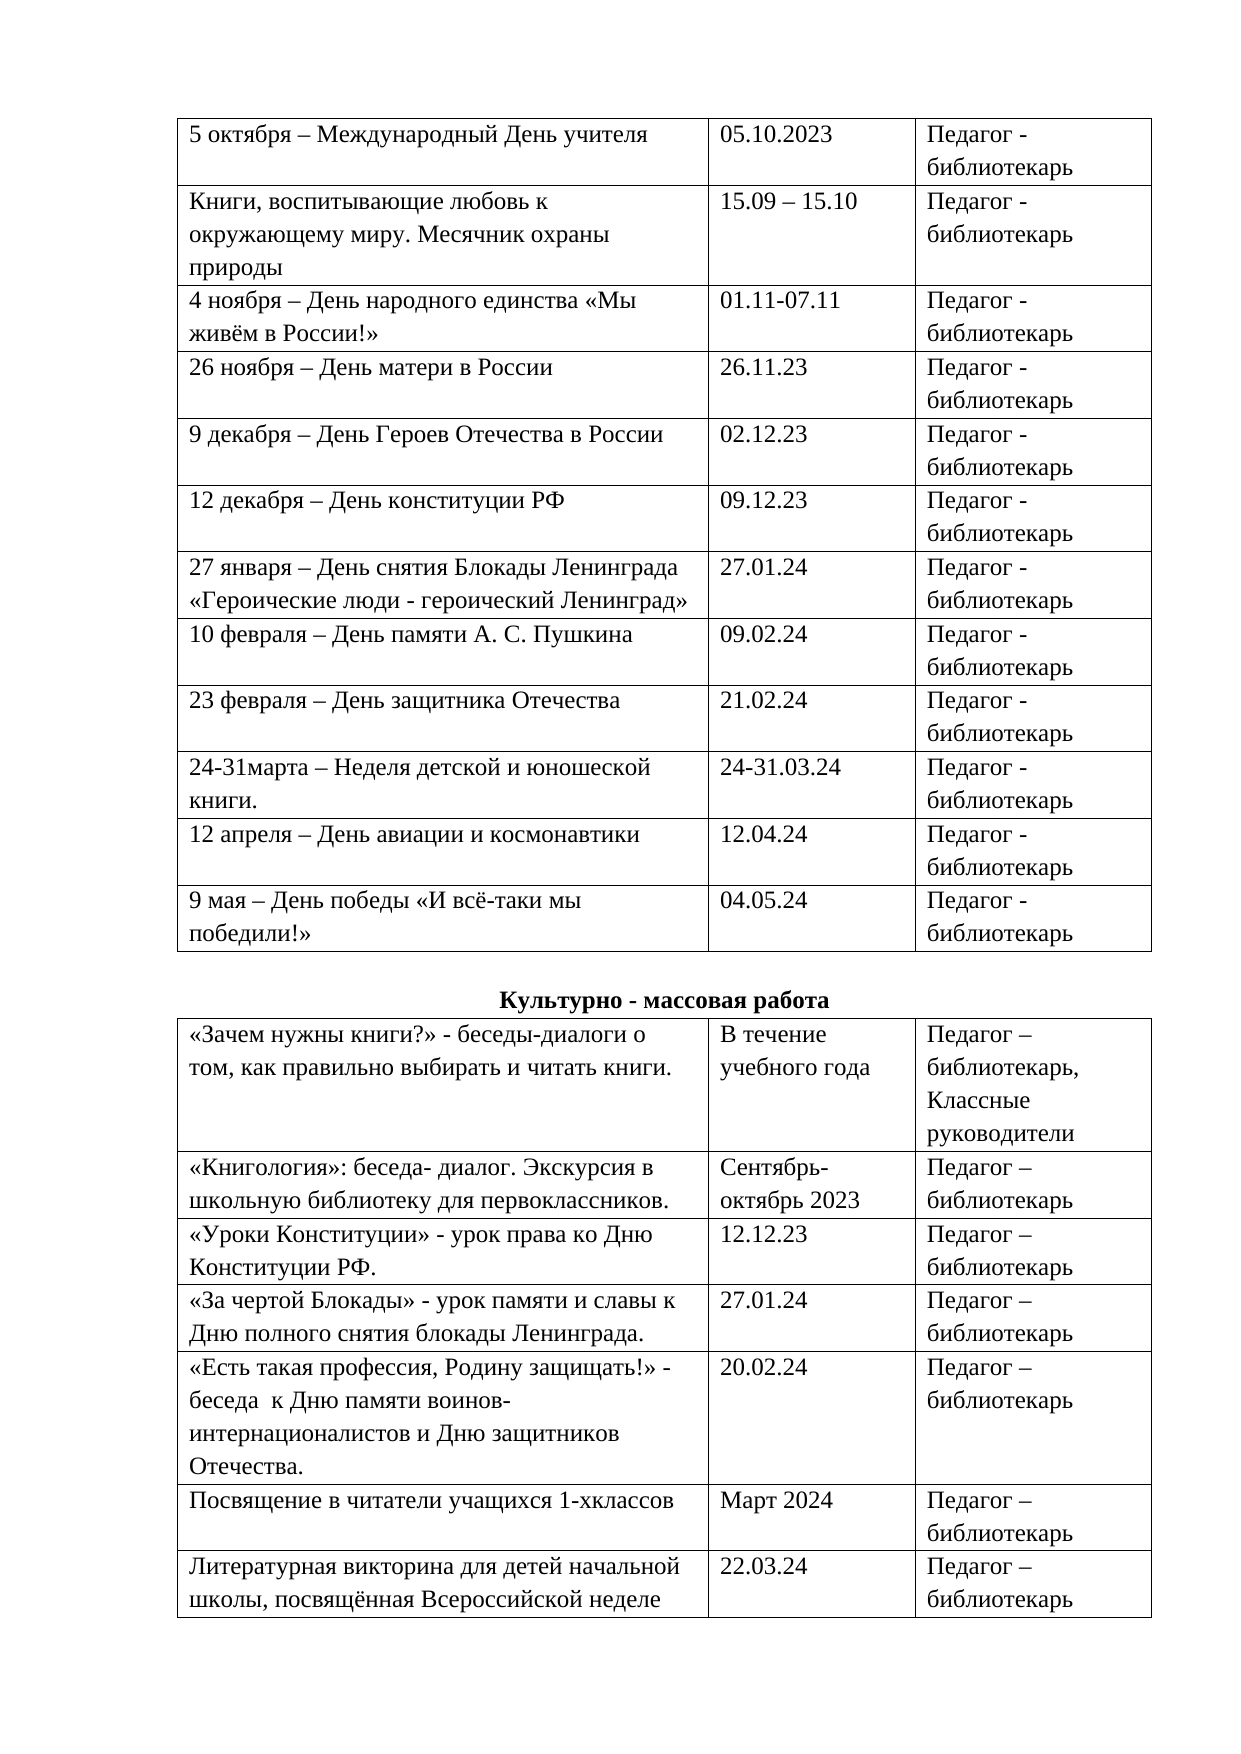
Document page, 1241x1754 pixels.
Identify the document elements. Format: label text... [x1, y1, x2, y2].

table_cell 23 февраля – День защитника Отечества [178, 686, 708, 751]
table_cell 26.11.23 [709, 352, 915, 418]
table_cell 21.02.24 [709, 686, 915, 751]
table_cell «Книгология»: беседа- диалог. Экскурсия в школьную библиотеку для первоклассников. [178, 1152, 708, 1218]
table_cell 9 мая – День победы «И всё-таки мы победили!» [178, 886, 708, 951]
table_cell 4 ноября – День народного единства «Мы живём в России!» [178, 286, 708, 351]
table_cell Педагог -библиотекарь [916, 286, 1151, 351]
text Культурно - массовая работа [177, 985, 1152, 1014]
table_cell Педагог -библиотекарь [916, 686, 1151, 751]
table_cell 09.02.24 [709, 619, 915, 684]
table_cell 27 января – День снятия Блокады Ленинграда «Героические люди - героический Ленинград» [178, 552, 708, 618]
table_cell 24-31.03.24 [709, 752, 915, 818]
table_cell 24-31марта – Неделя детской и юношеской книги. [178, 752, 708, 818]
table_cell 5 октября – Международный День учителя [178, 119, 708, 185]
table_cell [916, 1551, 1151, 1617]
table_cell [916, 119, 1151, 185]
table_cell «Уроки Конституции» - урок права ко Дню Конституции РФ. [178, 1219, 708, 1284]
table_cell Март 2024 [709, 1485, 915, 1550]
table_cell 12 декабря – День конституции РФ [178, 486, 708, 551]
table_cell 05.10.2023 [709, 119, 915, 185]
table_cell Педагог –библиотекарь [916, 1352, 1151, 1484]
table_cell 12.12.23 [709, 1219, 915, 1284]
table_cell Посвящение в читатели учащихся 1-хклассов [178, 1485, 708, 1550]
table_cell Педагог -библиотекарь [916, 486, 1151, 551]
table_cell 12 апреля – День авиации и космонавтики [178, 819, 708, 884]
table_header В течение учебного года [709, 1019, 915, 1151]
table_cell 10 февраля – День памяти А. С. Пушкина [178, 619, 708, 684]
table_cell 02.12.23 [709, 419, 915, 484]
table_cell Педагог –библиотекарь [916, 1152, 1151, 1218]
table_cell Педагог -библиотекарь [916, 419, 1151, 484]
table_cell Педагог -библиотекарь [916, 186, 1151, 284]
table_cell «За чертой Блокады» - урок памяти и славы к Дню полного снятия блокады Ленинграда. [178, 1285, 708, 1351]
table_cell 01.11-07.11 [709, 286, 915, 351]
table_cell 12.04.24 [709, 819, 915, 884]
table_cell Педагог –библиотекарь [916, 1219, 1151, 1284]
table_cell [178, 1551, 708, 1617]
table_cell Сентябрь-октябрь 2023 [709, 1152, 915, 1218]
table_cell 04.05.24 [709, 886, 915, 951]
table_cell 15.09 – 15.10 [709, 186, 915, 284]
table_cell Книги, воспитывающие любовь к окружающему миру. Месячник охраны природы [178, 186, 708, 284]
table_cell Педагог -библиотекарь [916, 886, 1151, 951]
table_cell Педагог –библиотекарь [916, 1485, 1151, 1550]
table_cell 26 ноября – День матери в России [178, 352, 708, 418]
table_cell Педагог –библиотекарь [916, 1285, 1151, 1351]
table_cell Педагог -библиотекарь [916, 352, 1151, 418]
table_cell Педагог -библиотекарь [916, 752, 1151, 818]
table_cell 9 декабря – День Героев Отечества в России [178, 419, 708, 484]
table_header Педагог –библиотекарь, Классные руководители [916, 1019, 1151, 1151]
table_cell 20.02.24 [709, 1352, 915, 1484]
table_header «Зачем нужны книги?» - беседы-диалоги о том, как правильно выбирать и читать книги. [178, 1019, 708, 1151]
table_cell Педагог -библиотекарь [916, 819, 1151, 884]
table_cell Педагог -библиотекарь [916, 552, 1151, 618]
table_cell Педагог -библиотекарь [916, 619, 1151, 684]
table_cell 22.03.24 [709, 1551, 915, 1617]
table_cell 27.01.24 [709, 1285, 915, 1351]
table_cell «Есть такая профессия, Родину защищать!» - беседа к Дню памяти воинов-интернационалистов и Дню защитников Отечества. [178, 1352, 708, 1484]
table_cell 09.12.23 [709, 486, 915, 551]
table_cell 27.01.24 [709, 552, 915, 618]
